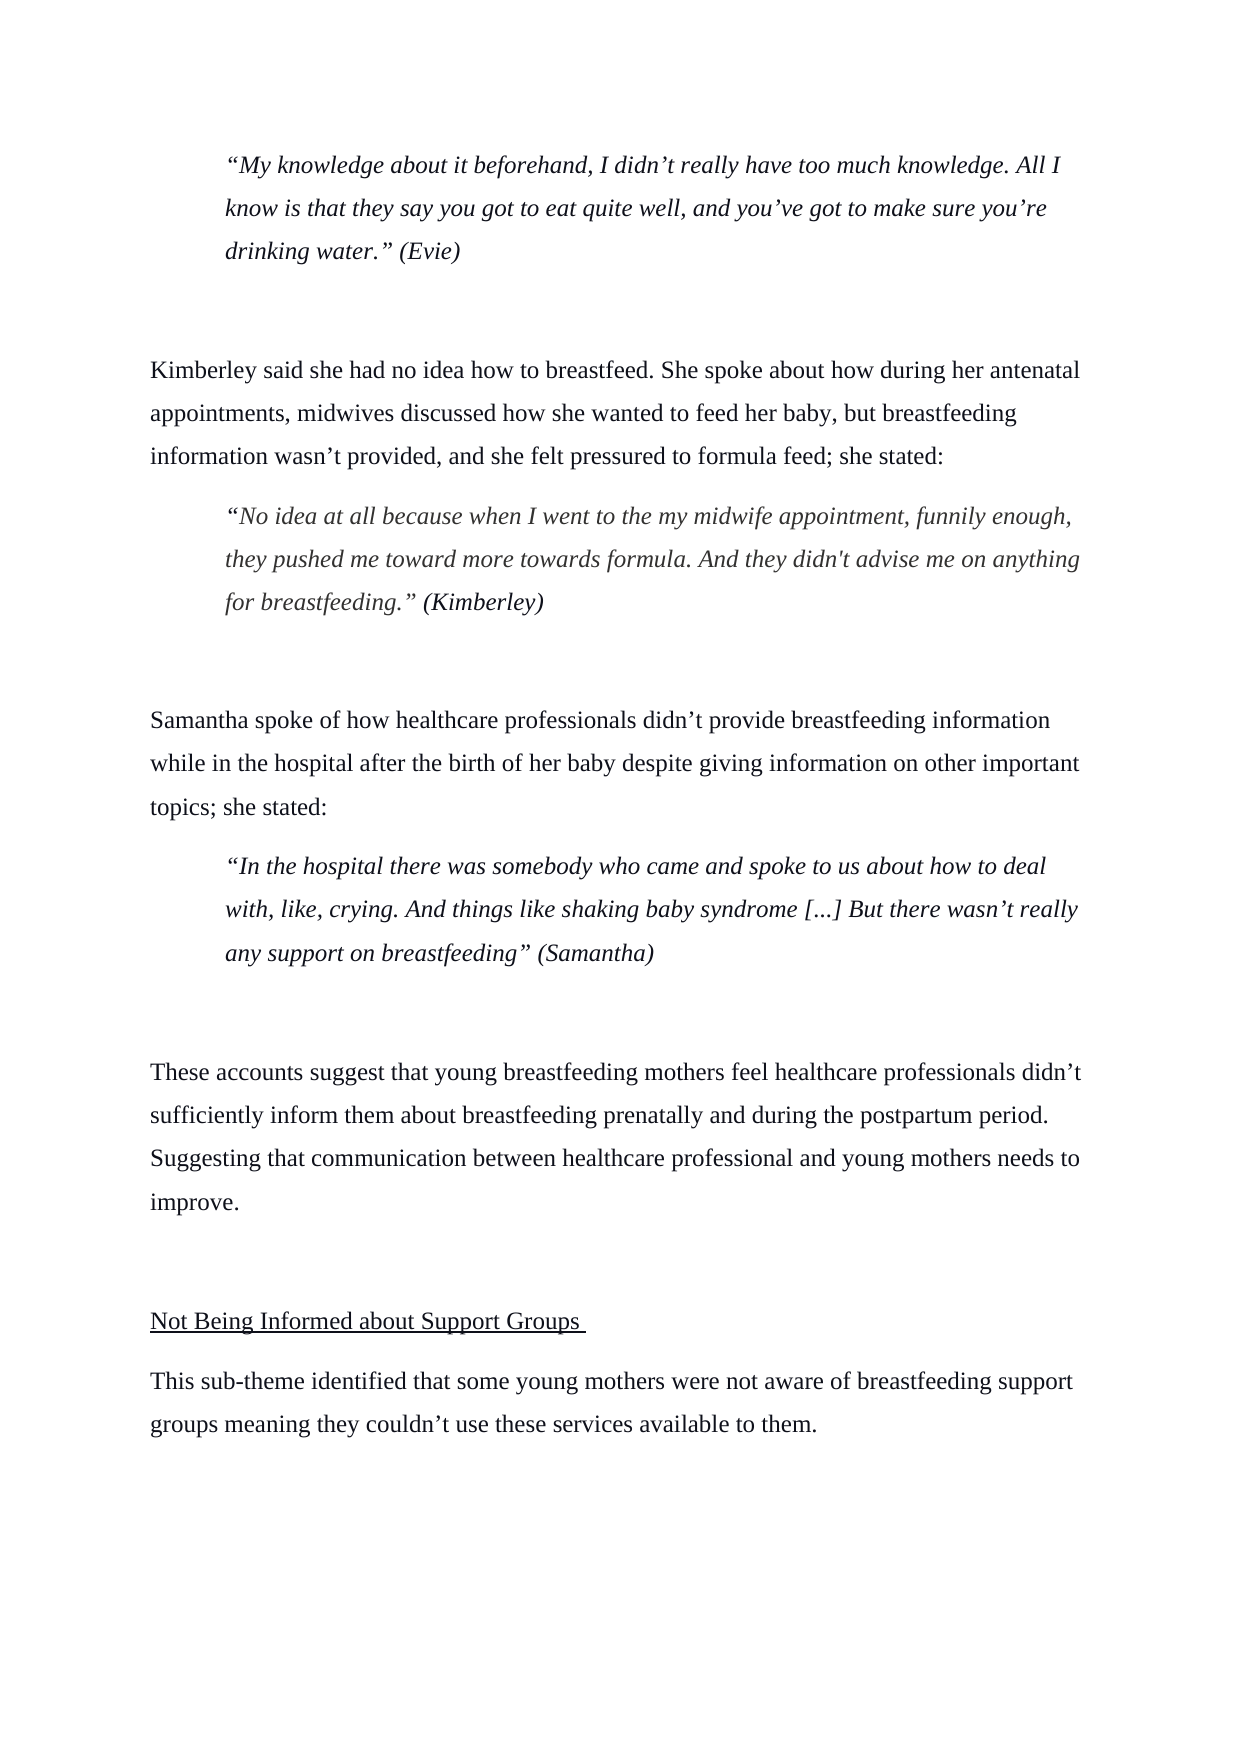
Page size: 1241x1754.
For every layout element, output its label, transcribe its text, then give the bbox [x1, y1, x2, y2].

text Not Being Informed about Support Groups [150, 1306, 1090, 1335]
text These accounts suggest that young breastfeeding mothers feel healthcare professionals didn’t sufficiently inform them about breastfeeding prenatally and during the postpartum period. Suggesting that communication between healthcare professional and young mothers needs to improve. [150, 1057, 1090, 1215]
text This sub-theme identified that some young mothers were not aware of breastfeeding support groups meaning they couldn’t use these services available to them. [150, 1366, 1090, 1438]
text “In the hospital there was somebody who came and spoke to us about how to deal with, like, crying. And things like shaking baby syndrome [...] But there wasn’t really any support on breastfeeding” (Samantha) [225, 851, 1090, 966]
text “My knowledge about it beforehand, I didn’t really have too much knowledge. All I know is that they say you got to eat quite well, and you’ve got to make sure you’re drinking water.” (Evie) [225, 150, 1090, 265]
text Samantha spoke of how healthcare professionals didn’t provide breastfeeding information while in the hospital after the birth of her baby despite giving information on other important topics; she stated: [150, 705, 1090, 820]
text “No idea at all because when I went to the my midwife appointment, funnily enough, they pushed me toward more towards formula. And they didn't advise me on anything for breastfeeding.” (Kimberley) [225, 501, 1090, 616]
text Kimberley said she had no idea how to breastfeed. She spoke about how during her antenatal appointments, midwives discussed how she wanted to feed her baby, but breastfeeding information wasn’t provided, and she felt pressured to formula feed; she stated: [150, 355, 1090, 470]
